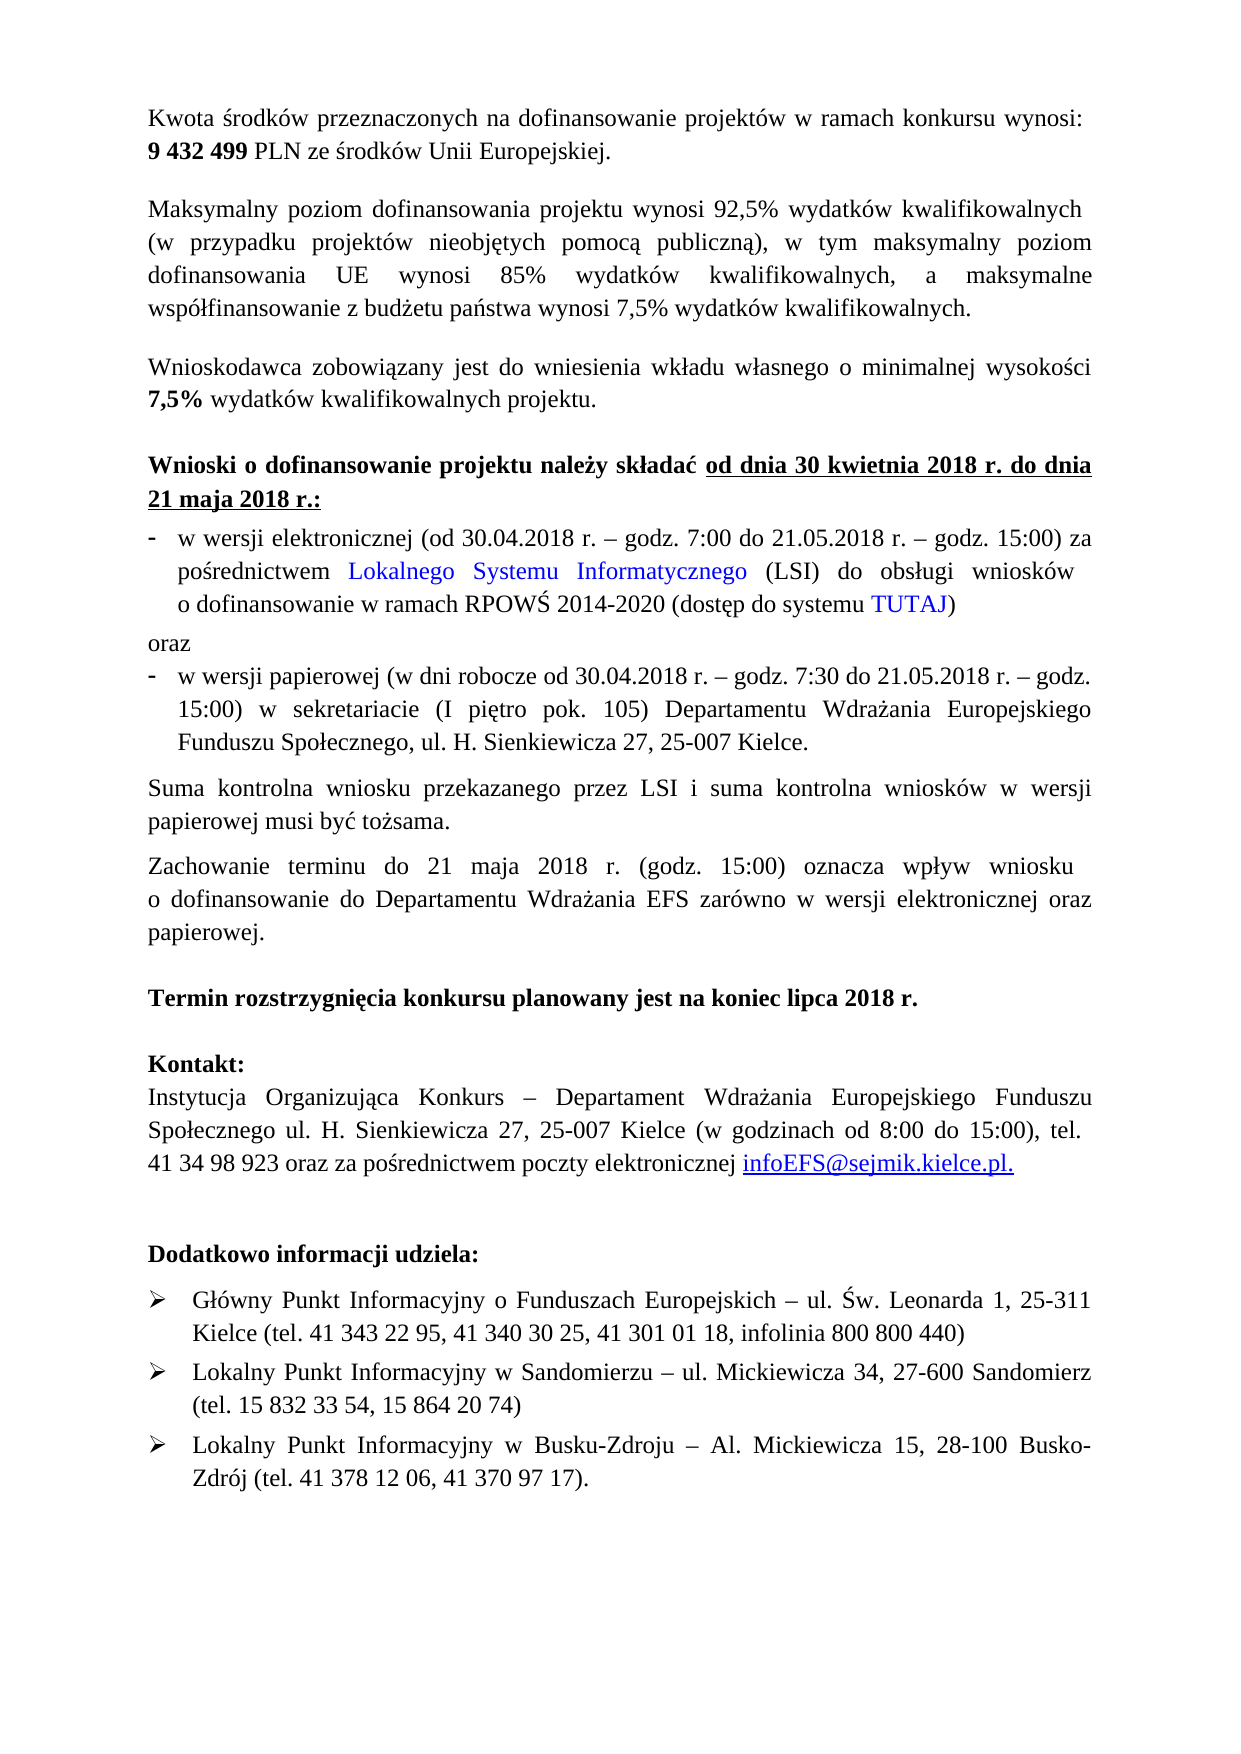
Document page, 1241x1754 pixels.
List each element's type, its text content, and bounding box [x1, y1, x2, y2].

text Kontakt: [148, 1049, 1093, 1078]
text Zachowanie terminu do 21 maja 2018 r. (godz. 15:00) oznacza wpływ wniosku o dofinansowanie do Departamentu Wdrażania EFS zarówno w wersji elektronicznej oraz papierowej. [148, 851, 1093, 946]
list Lokalny Punkt Informacyjny w Busku-Zdroju – Al. Mickiewicza 15, 28-100 Busko-Zdrój (tel. 41 378 12 06, 41 370 97 17). [148, 1430, 1093, 1491]
text Maksymalny poziom dofinansowania projektu wynosi 92,5% wydatków kwalifikowalnych (w przypadku projektów nieobjętych pomocą publiczną), w tym maksymalny poziom dofinansowania UE wynosi 85% wydatków kwalifikowalnych, a maksymalne współfinansowanie z budżetu państwa wynosi 7,5% wydatków kwalifikowalnych. [148, 194, 1093, 322]
text oraz [148, 628, 1093, 657]
text Termin rozstrzygnięcia konkursu planowany jest na koniec lipca 2018 r. [148, 983, 1093, 1012]
list w wersji papierowej (w dni robocze od 30.04.2018 r. – godz. 7:30 do 21.05.2018 r. – godz. 15:00) w sekretariacie (I piętro pok. 105) Departamentu Wdrażania Europejskiego Funduszu Społecznego, ul. H. Sienkiewicza 27, 25-007 Kielce. [148, 661, 1093, 756]
list Lokalny Punkt Informacyjny w Sandomierzu – ul. Mickiewicza 34, 27-600 Sandomierz (tel. 15 832 33 54, 15 864 20 74) [148, 1357, 1093, 1419]
list w wersji elektronicznej (od 30.04.2018 r. – godz. 7:00 do 21.05.2018 r. – godz. 15:00) za pośrednictwem Lokalnego Systemu Informatycznego (LSI) do obsługi wniosków o dofinansowanie w ramach RPOWŚ 2014-2020 (dostęp do systemu TUTAJ) [148, 523, 1093, 618]
text Wnioskodawca zobowiązany jest do wniesienia wkładu własnego o minimalnej wysokości 7,5% wydatków kwalifikowalnych projektu. [148, 352, 1093, 413]
text Instytucja Organizująca Konkurs – Departament Wdrażania Europejskiego Funduszu Społecznego ul. H. Sienkiewicza 27, 25-007 Kielce (w godzinach od 8:00 do 15:00), tel. 41 34 98 923 oraz za pośrednictwem poczty elektronicznej infoEFS@sejmik.kielce.pl. [148, 1082, 1093, 1177]
text Wnioski o dofinansowanie projektu należy składać od dnia 30 kwietnia 2018 r. do dnia 21 maja 2018 r.: [148, 451, 1093, 512]
text Dodatkowo informacji udziela: [148, 1239, 1093, 1268]
text Kwota środków przeznaczonych na dofinansowanie projektów w ramach konkursu wynosi: 9 432 499 PLN ze środków Unii Europejskiej. [148, 103, 1093, 165]
list Główny Punkt Informacyjny o Funduszach Europejskich – ul. Św. Leonarda 1, 25-311 Kielce (tel. 41 343 22 95, 41 340 30 25, 41 301 01 18, infolinia 800 800 440) [148, 1285, 1093, 1347]
text Suma kontrolna wniosku przekazanego przez LSI i suma kontrolna wniosków w wersji papierowej musi być tożsama. [148, 773, 1093, 834]
